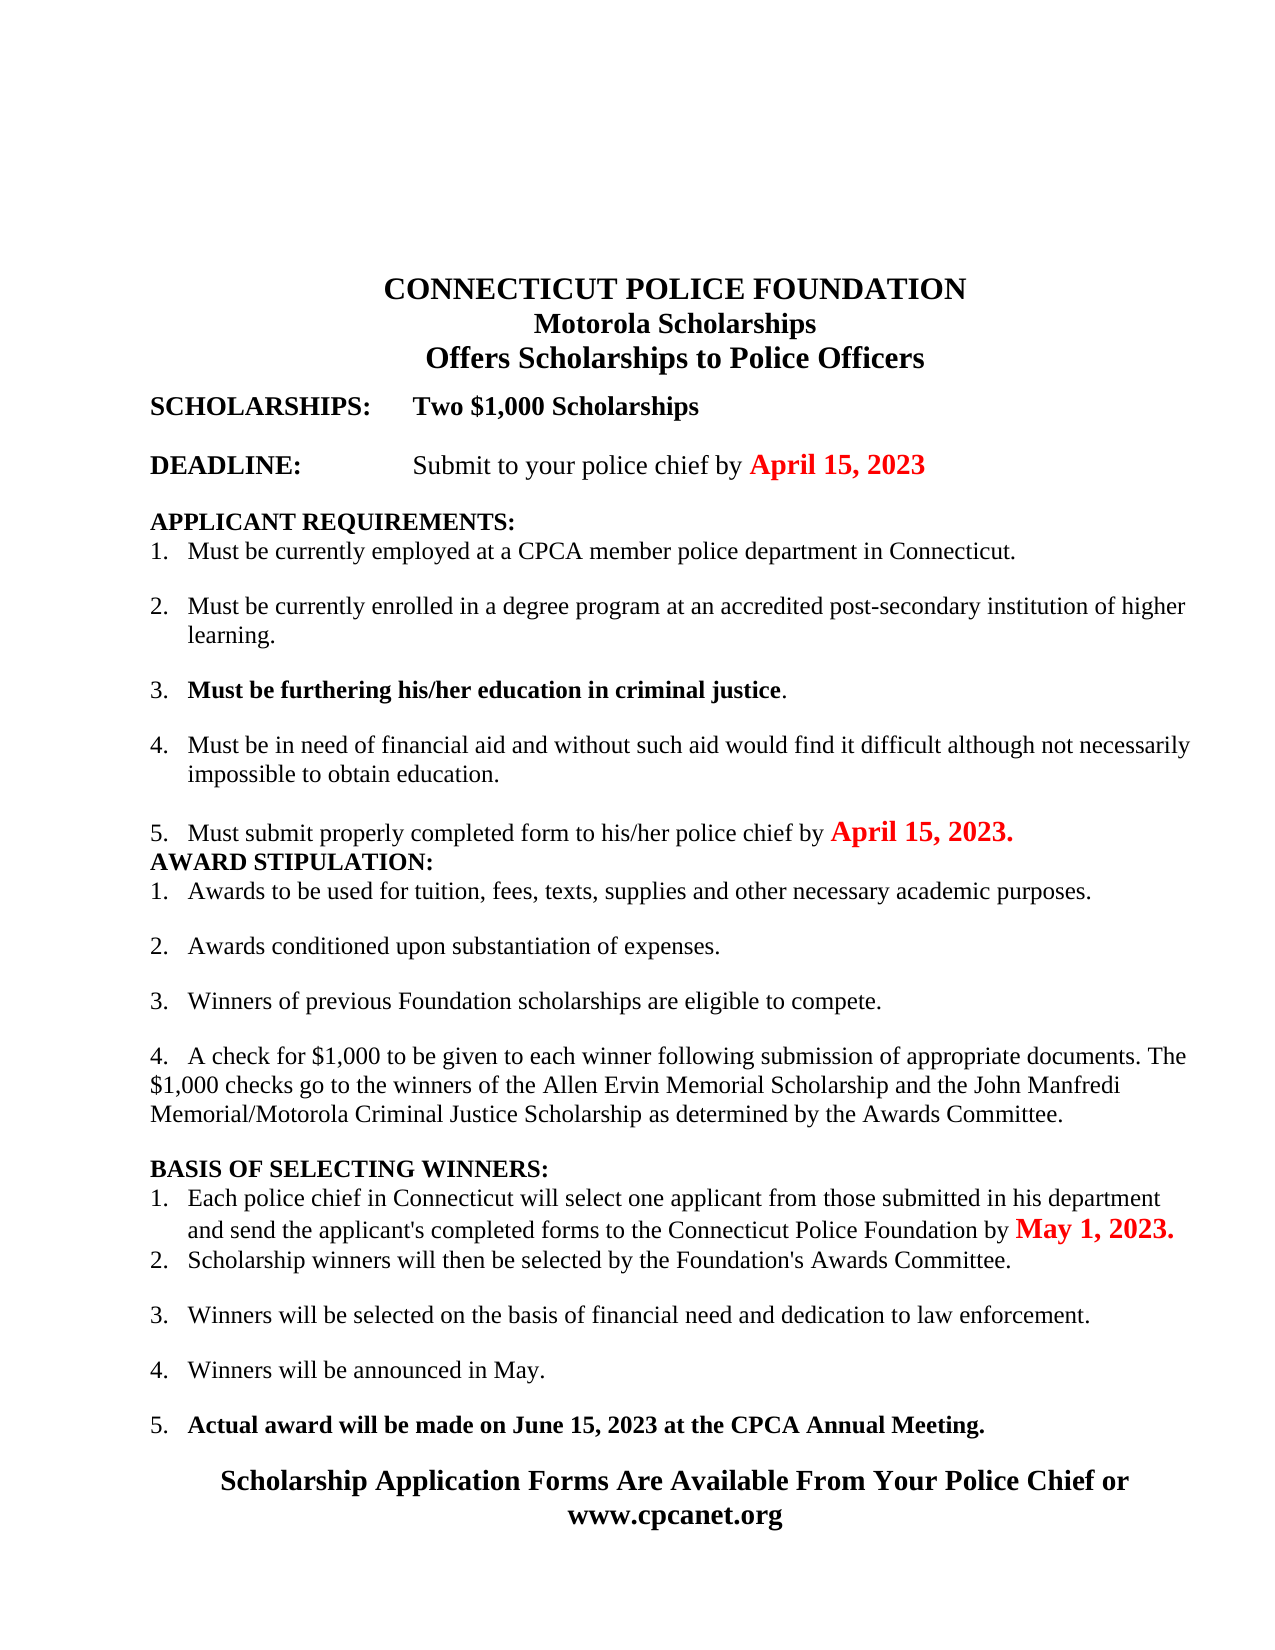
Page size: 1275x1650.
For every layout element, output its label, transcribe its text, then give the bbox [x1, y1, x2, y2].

text DEADLINE: Submit to your police chief by April 15, 2023 [150, 447, 1200, 481]
text 4. A check for $1,000 to be given to each winner following submission of appropriate documents. The $1,000 checks go to the winners of the Allen Ervin orial Scholarship and the John Manfredi Memorial/Motorola Criminal Justice Scholarship as determined by the Awards Committee. [150, 1041, 1200, 1128]
text CONNECTICUT POLICE FOUNDATION [150, 270, 1200, 306]
text 3. Winners of previous Foundation scholarships are eligible to compete. [150, 986, 1200, 1015]
text 5. Must submit properly completed form to his/her police chief by April 15, 2023. [150, 814, 1200, 847]
text 1. Must be currently employed at a CPCA member police department in . [150, 536, 1200, 565]
text 5. Actual award will be made on June 15, 2023 at the CPCA Annual Meeting. [150, 1410, 1200, 1439]
text AWARD STIPULATION: [150, 847, 1200, 876]
text Scholarship Application Forms Are Available From Your Police Chief or www.cpcanet.org [150, 1463, 1200, 1530]
text 3. Winners will be selected on the basis of financial need and dedication to law enforcement. [150, 1300, 1200, 1329]
text 2. Awards conditioned upon substantiation of expenses. [150, 931, 1200, 960]
text 2. Must be currently enrolled in a degree program at an accredited post-secondary institution of higher learning. [150, 591, 1200, 648]
text BASIS OF SELECTING WINNERS: [150, 1154, 1200, 1183]
text SCHOLARSHIPS: Two $1,000 Scholarships [150, 390, 1200, 421]
text 4. Must be in need of financial aid and without such aid would find it difficult although not necessarily impossible to obtain education. [150, 730, 1200, 787]
text 1. Each police chief in Connecticut will select one applicant from those submitted in his department and send the applicant's completed forms to the Connecticut Police Foundation by May 1, 2023. [150, 1183, 1200, 1245]
text Offers Scholarships to Police Officers [150, 339, 1200, 375]
text 3. Must be furthering his/her education in criminal justice. [150, 675, 1200, 704]
text APPLICANT REQUIREMENTS: [150, 507, 1200, 536]
text 1. Awards to be used for tuition, fees, texts, supplies and other necessary academic purposes. [150, 876, 1200, 905]
text Motorola Scholarships [150, 306, 1200, 339]
text 2. Scholarship winners will then be selected by the Foundation's Awards Committee. [150, 1245, 1200, 1274]
text 4. Winners will be announced in May. [150, 1355, 1200, 1384]
